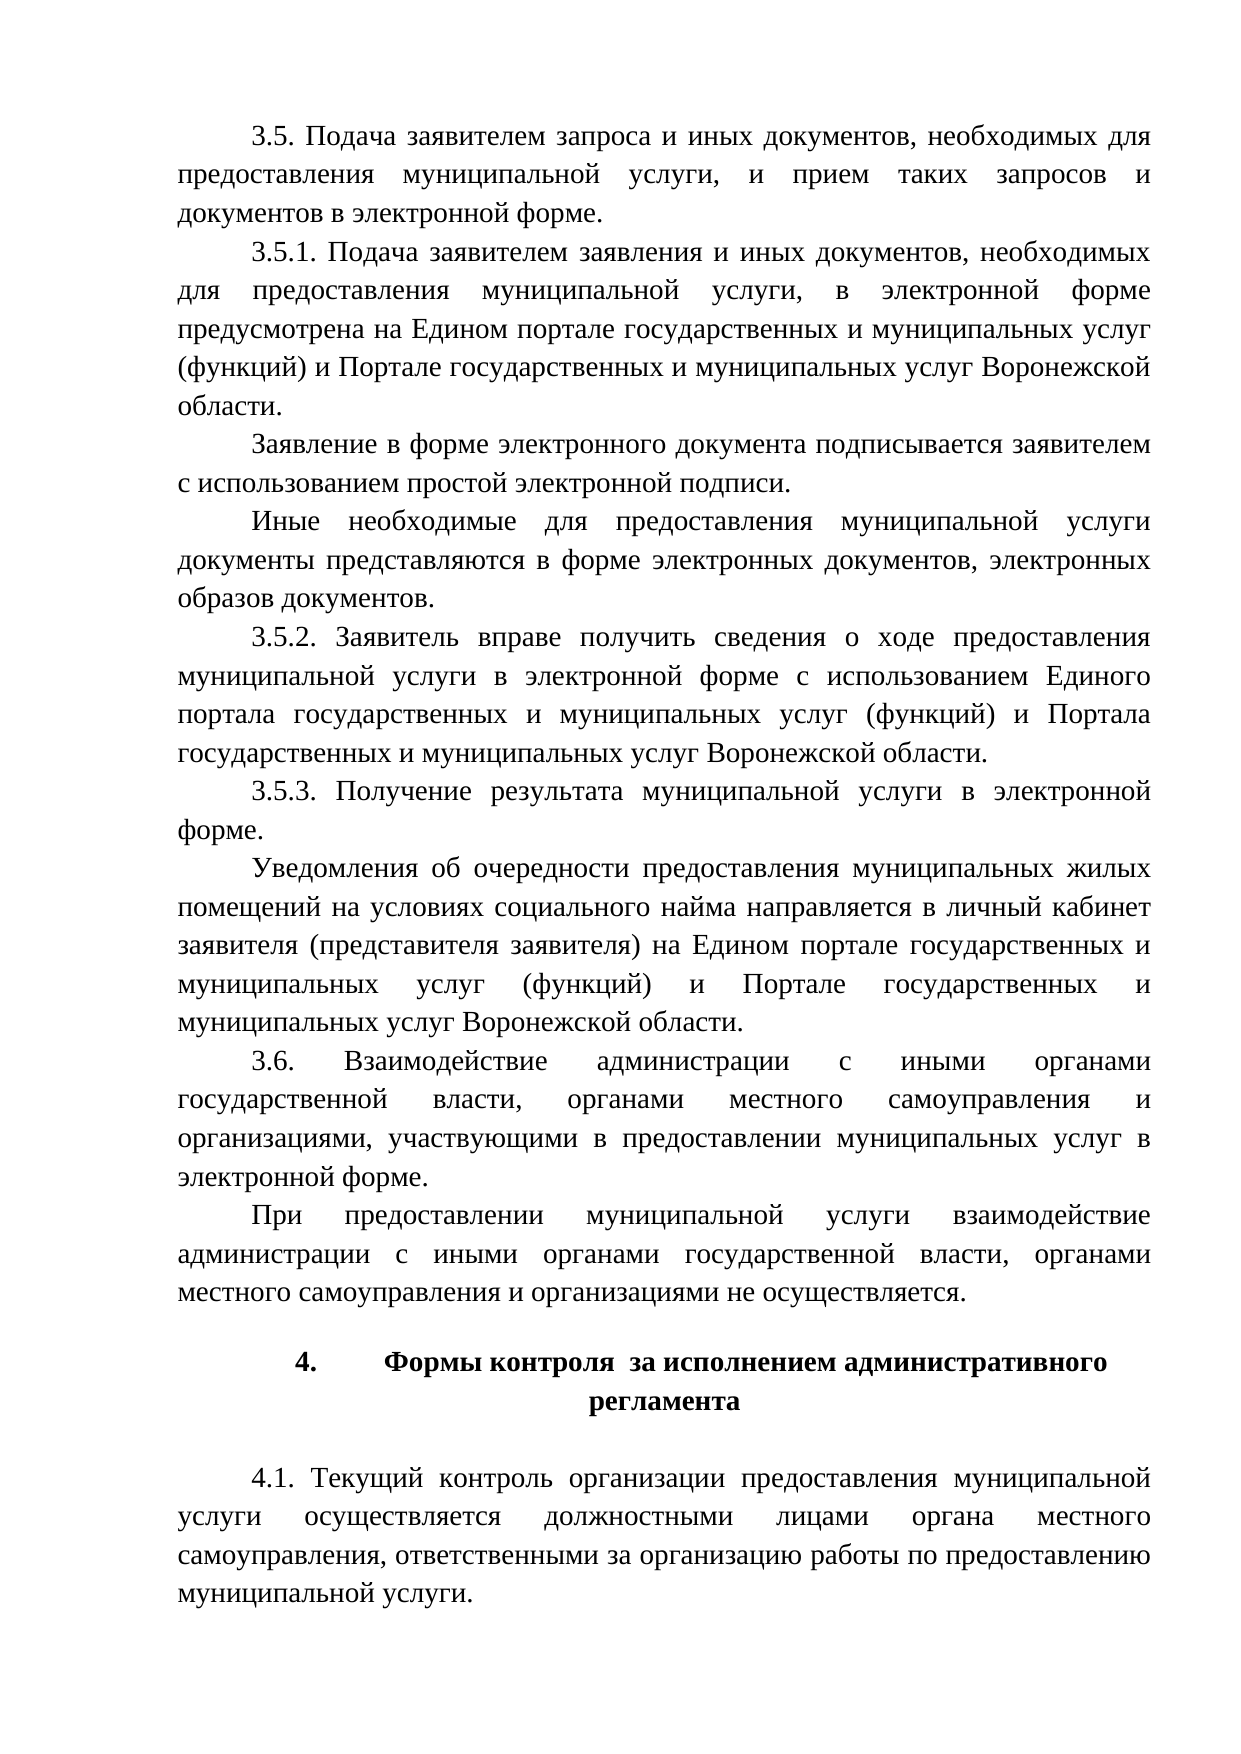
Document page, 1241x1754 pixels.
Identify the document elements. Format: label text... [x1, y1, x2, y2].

text Заявление в форме электронного документа подписывается заявителем с использованием простой электронной подписи. [177, 426, 1152, 498]
text Уведомления об очередности предоставления муниципальных жилых помещений на условиях социального найма направляется в личный кабинет заявителя (представителя заявителя) на Едином портале государственных и муниципальных услуг (функций) и Портале государственных и муниципальных услуг Воронежской области. [177, 850, 1152, 1038]
list Формы контроля за исполнением административного регламента [177, 1344, 1152, 1416]
text 3.5.2. Заявитель вправе получить сведения о ходе предоставления муниципальной услуги в электронной форме с использованием Единого портала государственных и муниципальных услуг (функций) и Портала государственных и муниципальных услуг Воронежской области. [177, 619, 1152, 768]
text 3.5. Подача заявителем запроса и иных документов, необходимых для предоставления муниципальной услуги, и прием таких запросов и документов в электронной форме. [177, 118, 1152, 229]
text 3.5.3. Получение результата муниципальной услуги в электронной форме. [177, 773, 1152, 845]
text 4.1. Текущий контроль организации предоставления муниципальной услуги осуществляется должностными лицами органа местного самоуправления, ответственными за организацию работы по предоставлению муниципальной услуги. [177, 1460, 1152, 1609]
text Иные необходимые для предоставления муниципальной услуги документы представляются в форме электронных документов, электронных образов документов. [177, 503, 1152, 614]
text 3.6. Взаимодействие администрации с иными органами государственной власти, органами местного самоуправления и организациями, участвующими в предоставлении муниципальных услуг в электронной форме. [177, 1043, 1152, 1192]
text 3.5.1. Подача заявителем заявления и иных документов, необходимых для предоставления муниципальной услуги, в электронной форме предусмотрена на Едином портале государственных и муниципальных услуг (функций) и Портале государственных и муниципальных услуг Воронежской области. [177, 234, 1152, 421]
text При предоставлении муниципальной услуги взаимодействие администрации с иными органами государственной власти, органами местного самоуправления и организациями не осуществляется. [177, 1197, 1152, 1308]
